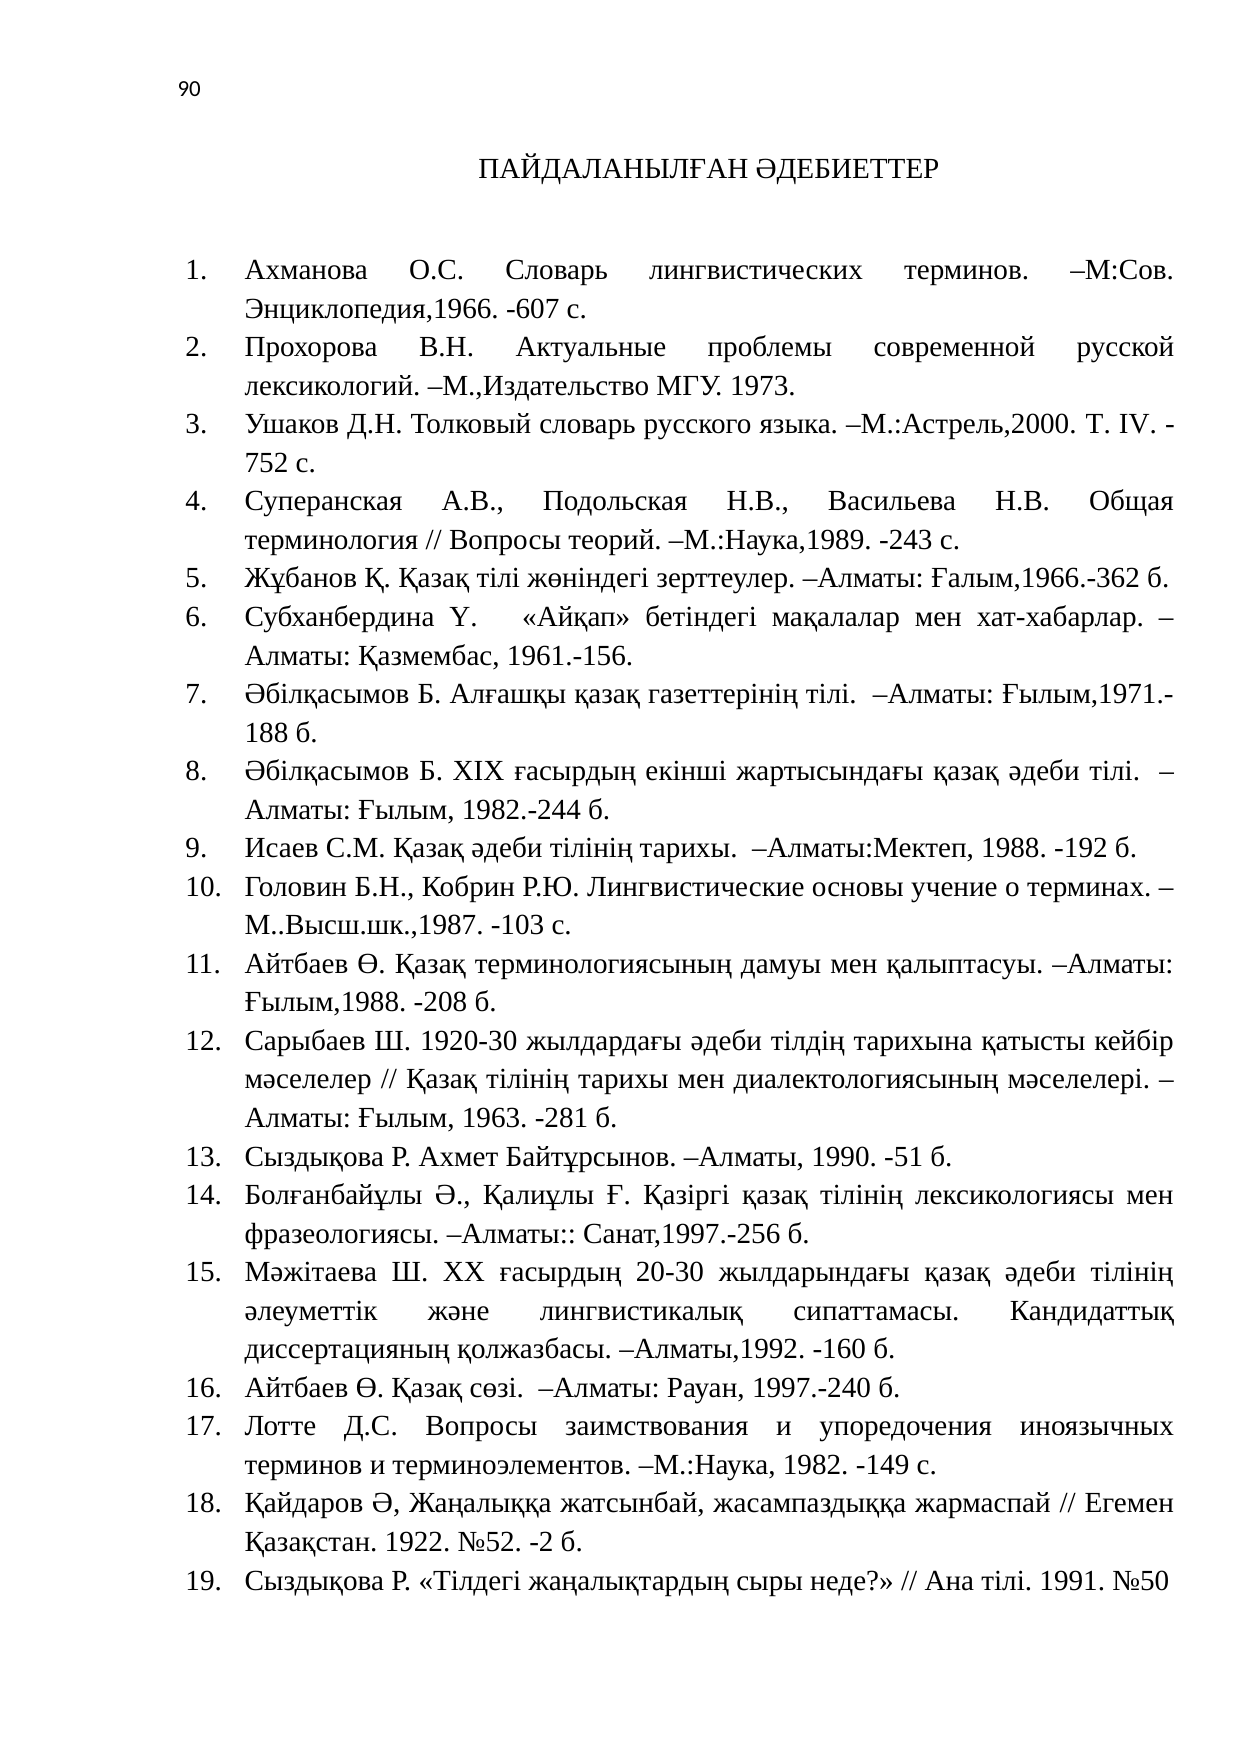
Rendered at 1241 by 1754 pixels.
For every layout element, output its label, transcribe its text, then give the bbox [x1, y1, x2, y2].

list Болғанбайұлы Ә., Қалиұлы Ғ. Қазіргі қазақ тілінің лексикологиясы мен фразеологиясы. –Алматы:: Санат,1997.-256 б. [185, 1177, 1174, 1249]
list Мәжітаева Ш. ХХ ғасырдың 20-30 жылдарындағы қазақ әдеби тілінің әлеуметтік және лингвистикалық сипаттамасы. Кандидаттық диссертацияның қолжазбасы. –Алматы,1992. -160 б. [185, 1254, 1174, 1365]
list Лотте Д.С. Вопросы заимствования и упоредочения иноязычных терминов и терминоэлементов. –М.:Наука, 1982. -149 с. [185, 1408, 1174, 1481]
list Сыздықова Р. «Тілдегі жаңалықтардың сыры неде?» // Ана тілі. 1991. №50 [185, 1563, 1174, 1596]
text ПАЙДАЛАНЫЛҒАН ӘДЕБИЕТТЕР [236, 152, 1181, 185]
list Әбілқасымов Б. Алғашқы қазақ газеттерінің тілі. –Алматы: Ғылым,1971.-188 б. [185, 676, 1174, 748]
list Ушаков Д.Н. Толковый словарь русского языка. –М.:Астрель,2000. T. IV. -752 c. [185, 406, 1174, 478]
list Қайдаров Ә, Жаңалыққа жатсынбай, жасампаздыққа жармаспай // Егемен Қазақстан. 1922. №52. -2 б. [185, 1486, 1174, 1558]
list Жұбанов Қ. Қазақ тілі жөніндегі зерттеулер. –Алматы: Ғалым,1966.-362 б. [185, 561, 1174, 594]
list Айтбаев Ө. Қазақ сөзі. –Алматы: Рауан, 1997.-240 б. [185, 1370, 1174, 1403]
list Исаев С.М. Қазақ әдеби тілінің тарихы. –Алматы:Мектеп, 1988. -192 б. [185, 830, 1174, 864]
list Сыздықова Р. Ахмет Байтұрсынов. –Алматы, 1990. -51 б. [185, 1139, 1174, 1172]
list Әбілқасымов Б. ХІХ ғасырдың екінші жартысындағы қазақ әдеби тілі. –Алматы: Ғылым, 1982.-244 б. [185, 753, 1174, 825]
list Субханбердина Ү. «Айқап» бетіндегі мақалалар мен хат-хабарлар. –Алматы: Қазмембас, 1961.-156. [185, 599, 1174, 671]
list Айтбаев Ө. Қазақ терминологиясының дамуы мен қалыптасуы. –Алматы: Ғылым,1988. -208 б. [185, 946, 1174, 1018]
list Ахманова О.С. Словарь лингвистических терминов. –М:Сов. Энциклопедия,1966. -607 с. [185, 252, 1174, 324]
list Прохорова В.Н. Актуальные проблемы современной русской лексикологий. –М.,Издательство МГУ. 1973. [185, 329, 1174, 401]
list Суперанская А.В., Подольская Н.В., Васильева Н.В. Общая терминология // Вопросы теорий. –М.:Наука,1989. -243 с. [185, 483, 1174, 556]
list Головин Б.Н., Кобрин Р.Ю. Лингвистические основы учение о терминах. – М..Высш.шк.,1987. -103 с. [185, 869, 1174, 941]
list Сарыбаев Ш. 1920-30 жылдардағы әдеби тілдің тарихына қатысты кейбір мәселелер // Қазақ тілінің тарихы мен диалектологиясының мәселелері. – Алматы: Ғылым, 1963. -281 б. [185, 1023, 1174, 1134]
